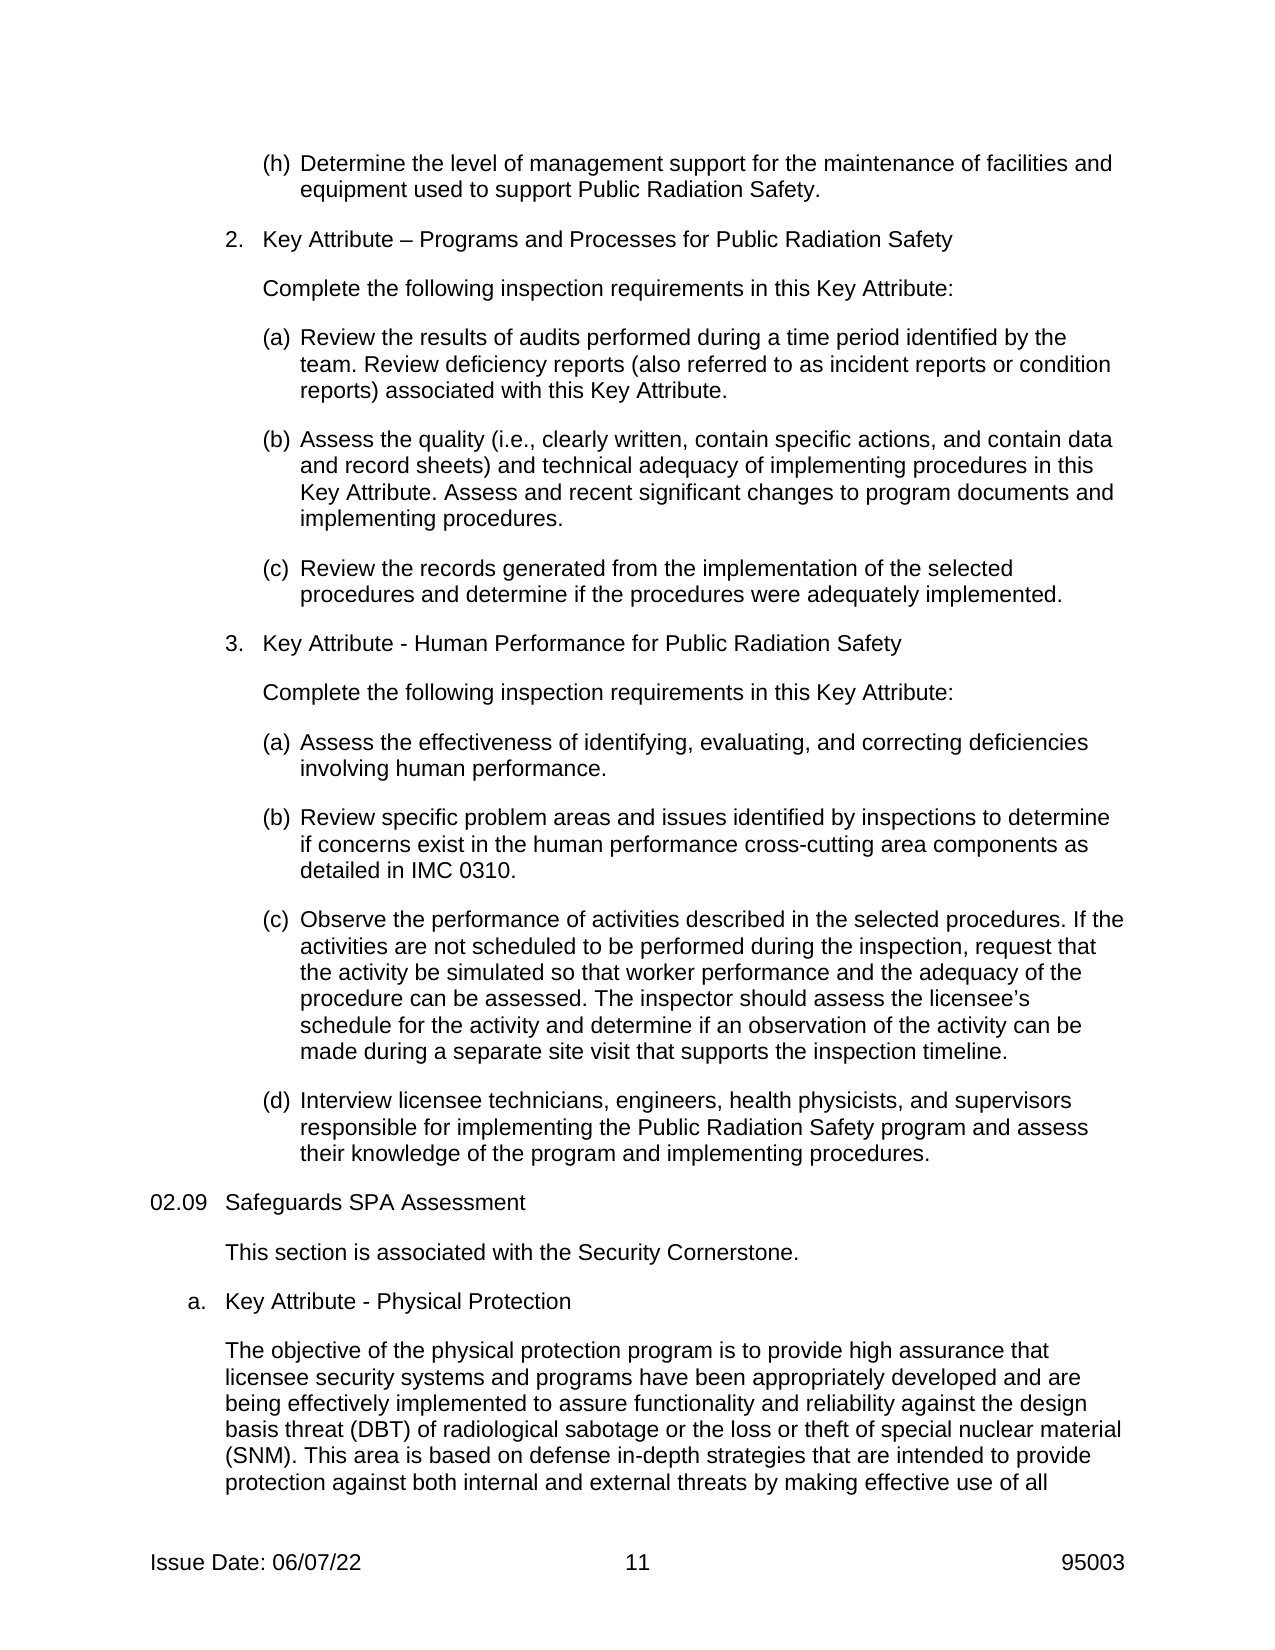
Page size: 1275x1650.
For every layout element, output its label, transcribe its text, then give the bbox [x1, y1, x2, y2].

list Key Attribute - Human Performance for Public Radiation Safety [225, 630, 1125, 656]
list Key Attribute – Programs and Processes for Public Radiation Safety [225, 226, 1125, 252]
list Assess the quality (i.e., clearly written, contain specific actions, and contain data and record sheets) and technical adequacy of implementing procedures in this Key Attribute. Assess and recent significant changes to program documents and implementing procedures. [262, 426, 1125, 532]
subtitle 02.09 Safeguards SPA Assessment [150, 1189, 1125, 1216]
text Complete the following inspection requirements in this Key Attribute: [262, 679, 1125, 706]
list Review specific problem areas and issues identified by inspections to determine if concerns exist in the human performance cross-cutting area components as detailed in IMC 0310. [262, 804, 1125, 883]
list Review the records generated from the implementation of the selected procedures and determine if the procedures were adequately implemented. [262, 554, 1125, 607]
list Observe the performance of activities described in the selected procedures. If the activities are not scheduled to be performed during the inspection, request that the activity be simulated so that worker performance and the adequacy of the procedure can be assessed. The inspector should assess the licensee’s schedule for the activity and determine if an observation of the activity can be made during a separate site visit that supports the inspection timeline. [262, 906, 1125, 1064]
list Assess the effectiveness of identifying, evaluating, and correcting deficiencies involving human performance. [262, 729, 1125, 781]
list Determine the level of management support for the maintenance of facilities and equipment used to support Public Radiation Safety. [262, 150, 1125, 203]
text Complete the following inspection requirements in this Key Attribute: [262, 275, 1125, 301]
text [225, 1337, 1125, 1495]
list Interview licensee technicians, engineers, health physicists, and supervisors responsible for implementing the Public Radiation Safety program and assess their knowledge of the program and implementing procedures. [262, 1087, 1125, 1166]
text This section is associated with the Security Cornerstone. [225, 1238, 1125, 1265]
list Key Attribute - Physical Protection [187, 1288, 1125, 1314]
